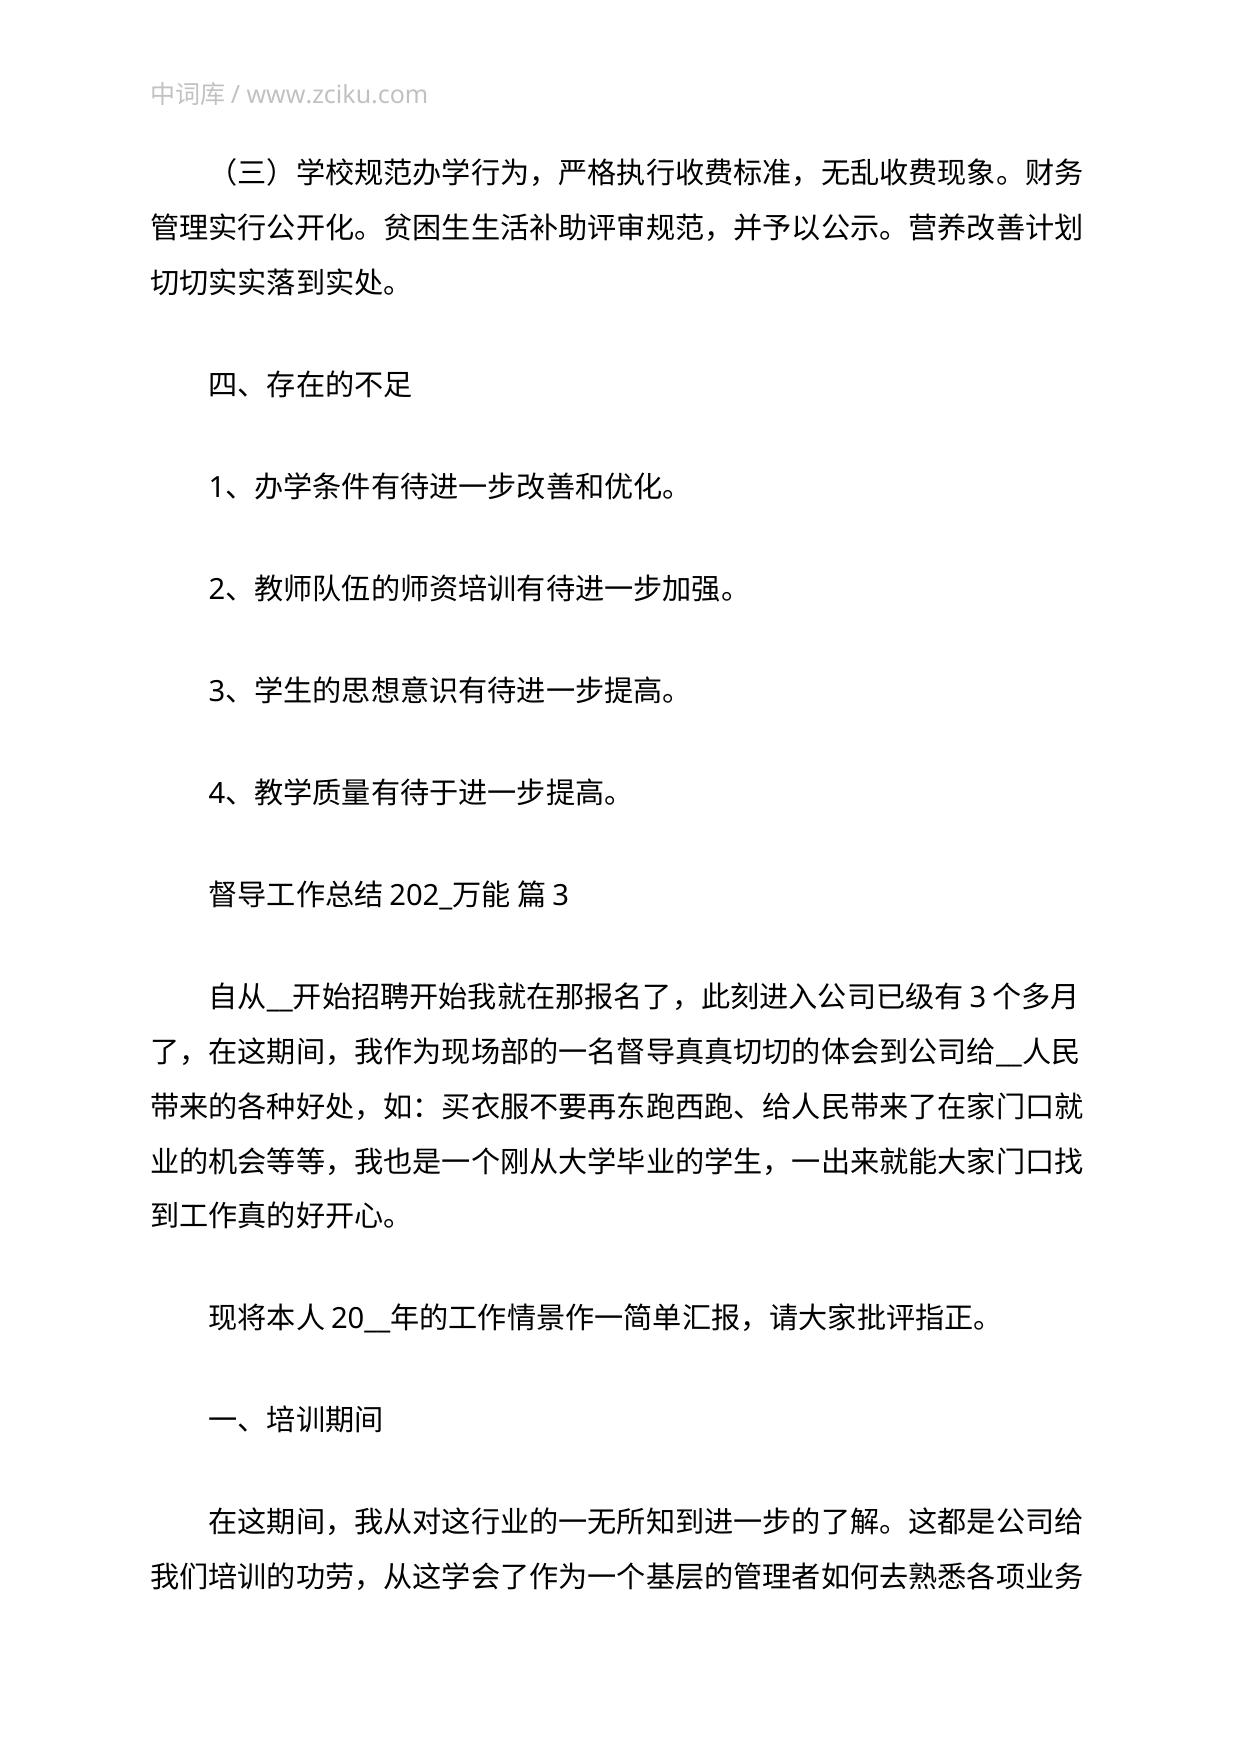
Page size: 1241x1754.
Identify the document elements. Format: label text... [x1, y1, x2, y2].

text （三）学校规范办学行为，严格执行收费标准，无乱收费现象。财务管理实行公开化。贫困生生活补助评审规范，并予以公示。营养改善计划切切实实落到实处。 [150, 150, 1090, 302]
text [150, 1498, 1090, 1596]
text 1、办学条件有待进一步改善和优化。 [150, 463, 1090, 506]
text 自从__开始招聘开始我就在那报名了，此刻进入公司已级有3个多月了，在这期间，我作为现场部的一名督导真真切切的体会到公司给__人民带来的各种好处，如：买衣服不要再东跑西跑、给人民带来了在家门口就业的机会等等，我也是一个刚从大学毕业的学生，一出来就能大家门口找到工作真的好开心。 [150, 973, 1090, 1235]
text 4、教学质量有待于进一步提高。 [150, 769, 1090, 812]
text 2、教师队伍的师资培训有待进一步加强。 [150, 565, 1090, 608]
text 督导工作总结202_万能 篇3 [150, 871, 1090, 914]
text 现将本人20__年的工作情景作一简单汇报，请大家批评指正。 [150, 1295, 1090, 1337]
text 3、学生的思想意识有待进一步提高。 [150, 667, 1090, 710]
text 一、培训期间 [150, 1397, 1090, 1439]
text 四、存在的不足 [150, 362, 1090, 404]
